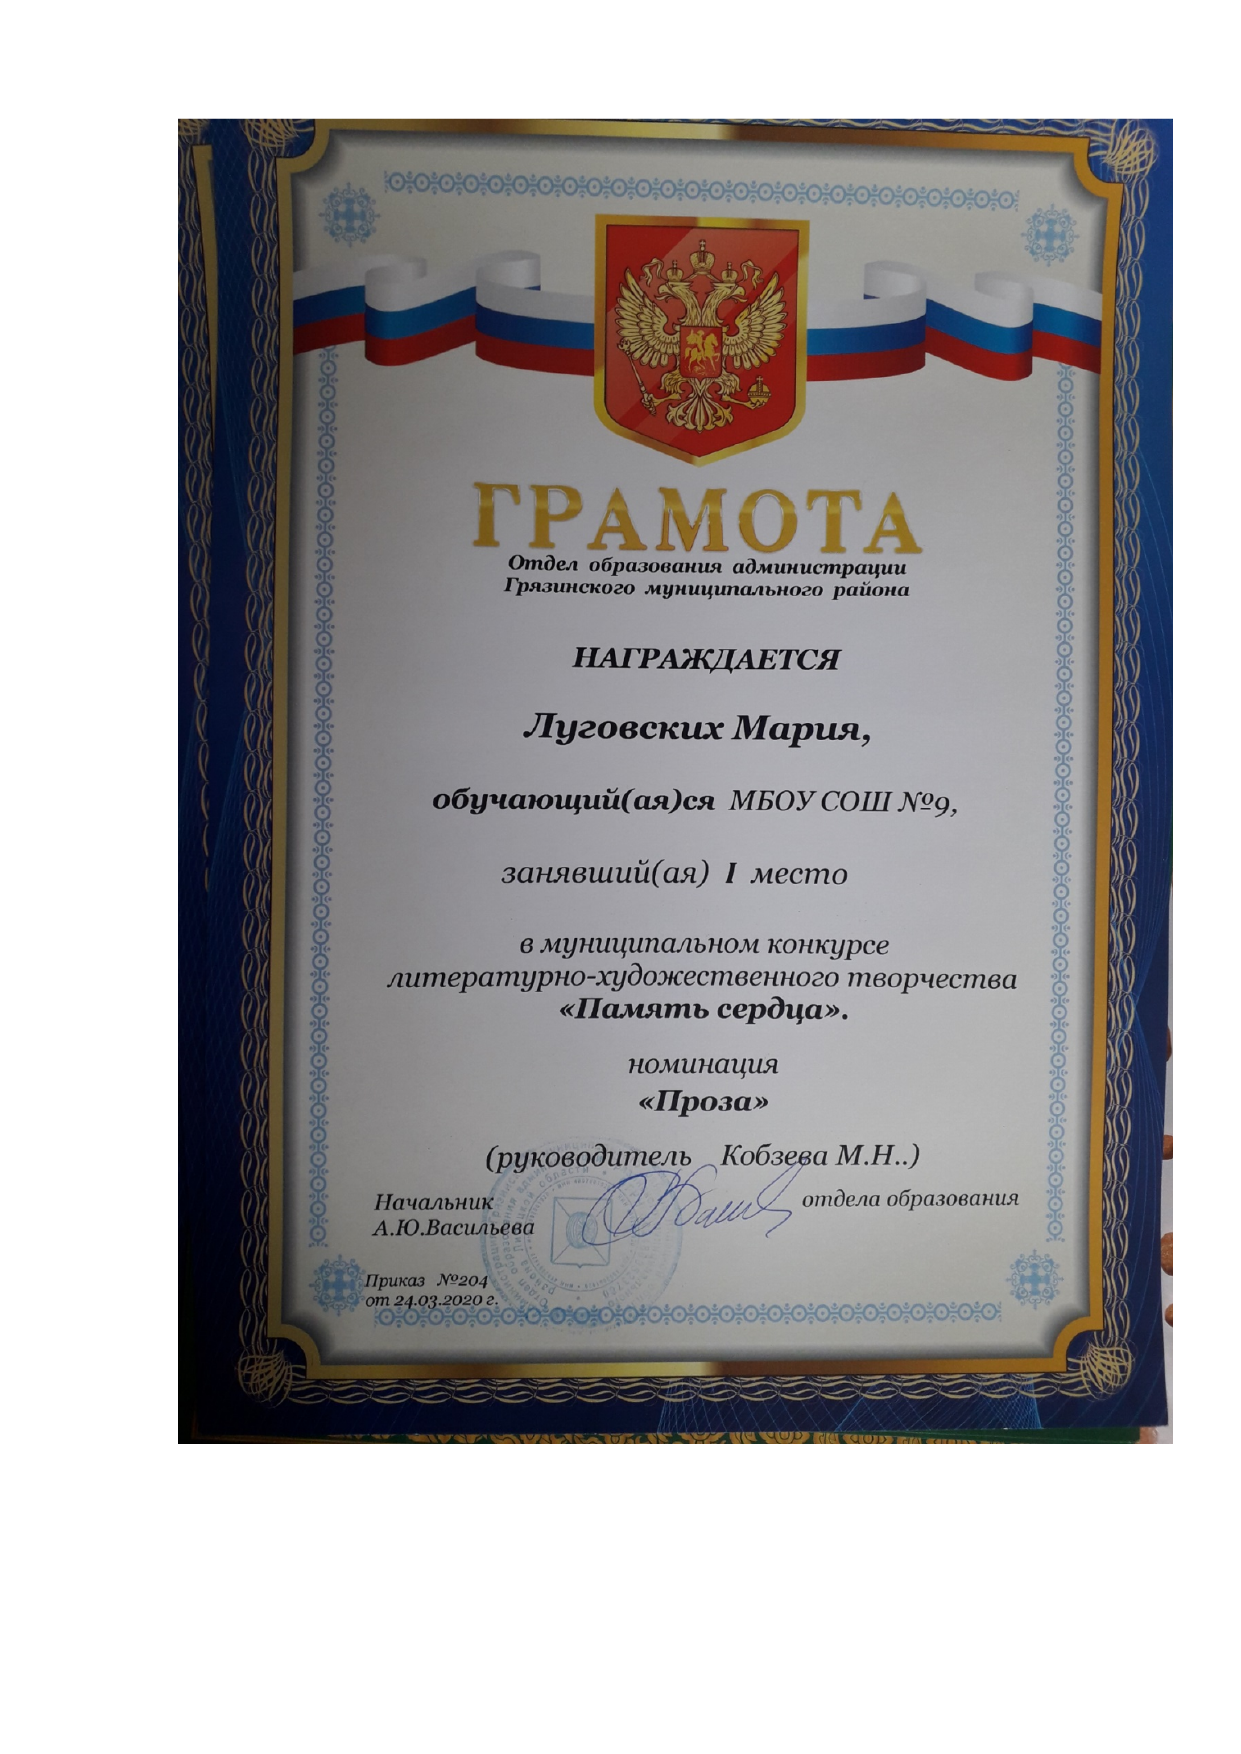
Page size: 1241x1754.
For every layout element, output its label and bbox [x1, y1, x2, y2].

picture [179, 120, 1173, 1444]
